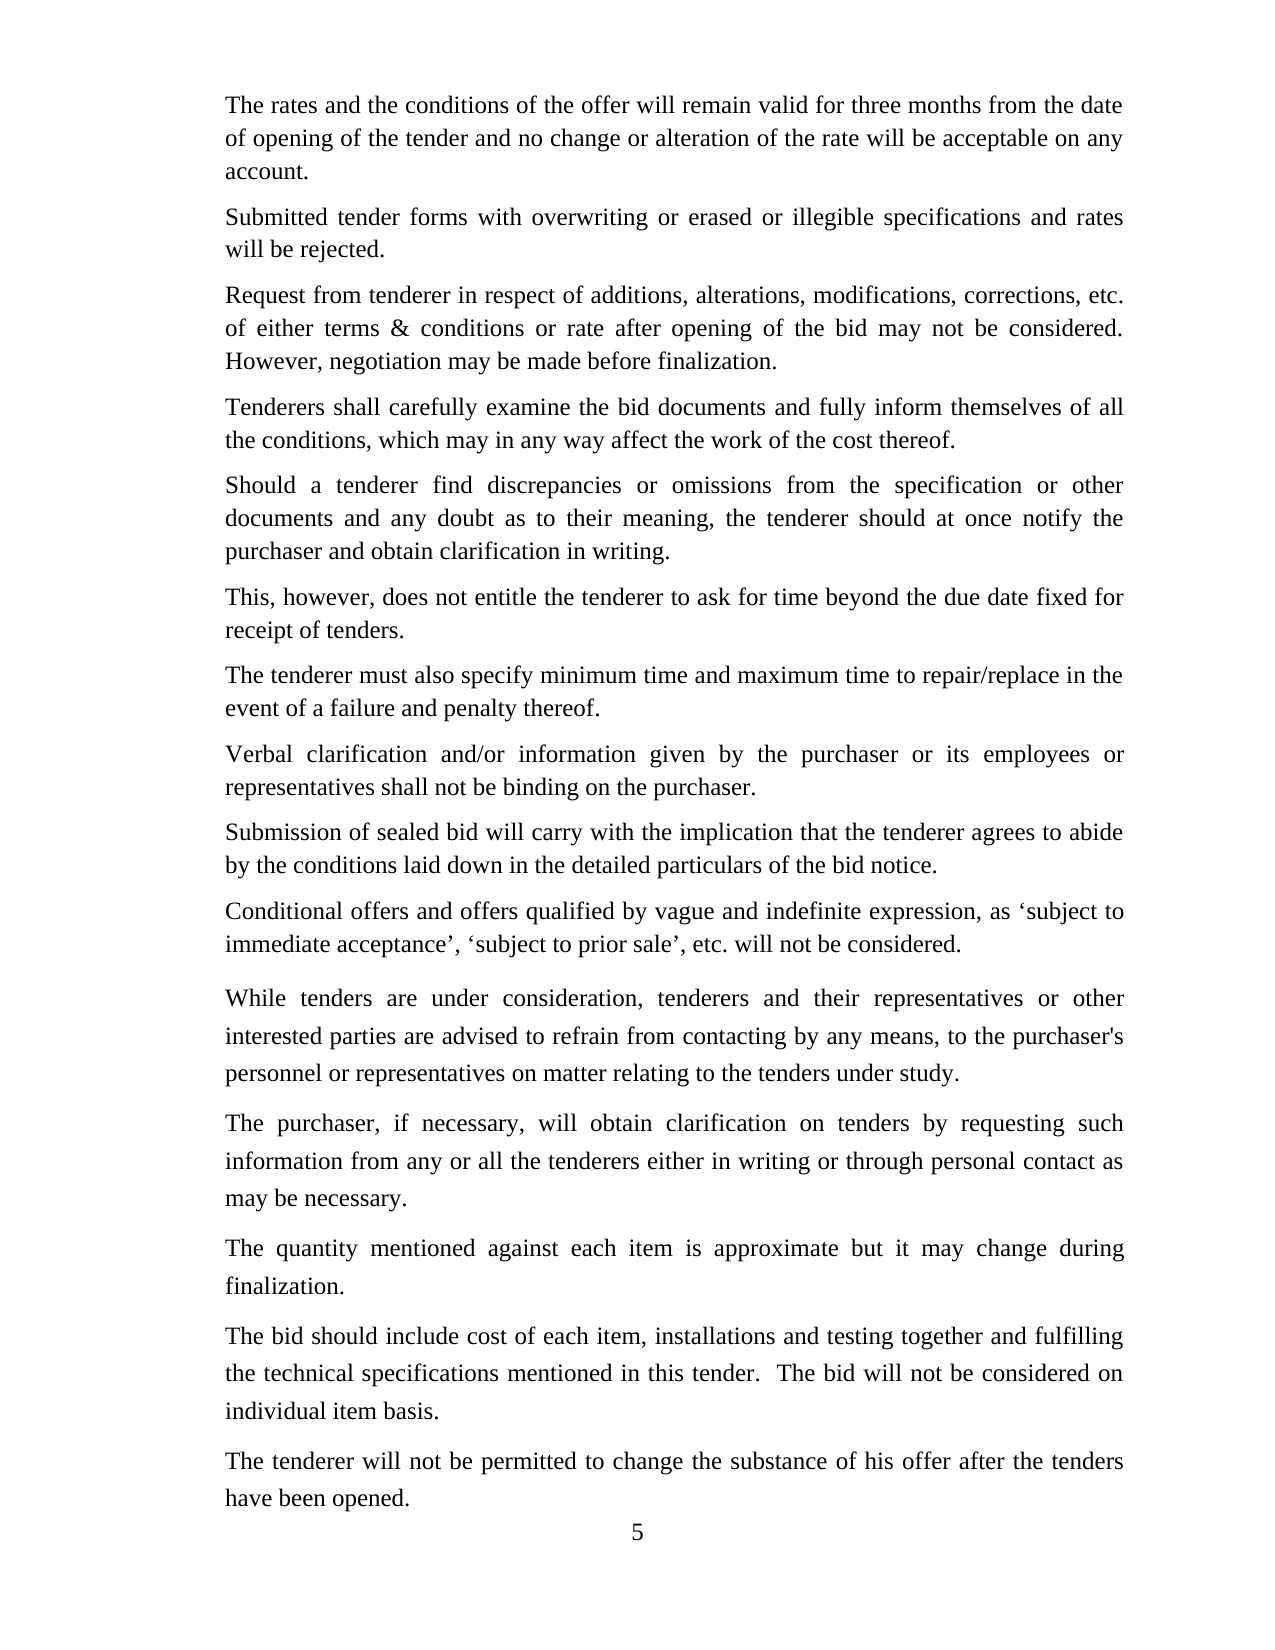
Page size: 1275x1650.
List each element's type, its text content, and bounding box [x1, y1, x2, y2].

text Request from tenderer in respect of additions, alterations, modifications, corrections, etc. of either terms & conditions or rate after opening of the bid may not be considered. However, negotiation may be made before finalization. [225, 280, 1125, 375]
text The tenderer will not be permitted to change the substance of his offer after the tenders have been opened. [225, 1437, 1125, 1512]
text The tenderer must also specify minimum time and maximum time to repair/replace in the event of a failure and penalty thereof. [225, 660, 1125, 722]
text The bid should include cost of each item, installations and testing together and fulfilling the technical specifications mentioned in this tender. The bid will not be considered on individual item basis. [225, 1312, 1125, 1424]
text The rates and the conditions of the offer will remain valid for three months from the date of opening of the tender and no change or alteration of the rate will be acceptable on any account. [225, 90, 1125, 185]
text This, however, does not entitle the tenderer to ask for time beyond the due date fixed for receipt of tenders. [225, 582, 1125, 643]
text While tenders are under consideration, tenderers and their representatives or other interested parties are advised to refrain from contacting by any means, to the purchaser's personnel or representatives on matter relating to the tenders under study. [225, 974, 1125, 1087]
text Submitted tender forms with overwriting or erased or illegible specifications and rates will be rejected. [225, 202, 1125, 263]
text Tenderers shall carefully examine the bid documents and fully inform themselves of all the conditions, which may in any way affect the work of the cost thereof. [225, 392, 1125, 453]
text Should a tenderer find discrepancies or omissions from the specification or other documents and any doubt as to their meaning, the tenderer should at once notify the purchaser and obtain clarification in writing. [225, 470, 1125, 565]
text The purchaser, if necessary, will obtain clarification on tenders by requesting such information from any or all the tenderers either in writing or through personal contact as may be necessary. [225, 1099, 1125, 1212]
text The quantity mentioned against each item is approximate but it may change during finalization. [225, 1224, 1125, 1299]
text Submission of sealed bid will carry with the implication that the tenderer agrees to abide by the conditions laid down in the detailed particulars of the bid notice. [225, 817, 1125, 879]
text Verbal clarification and/or information given by the purchaser or its employees or representatives shall not be binding on the purchaser. [225, 739, 1125, 801]
text Conditional offers and offers qualified by vague and indefinite expression, as ‘subject to immediate acceptance’, ‘subject to prior sale’, etc. will not be considered. [225, 896, 1125, 958]
